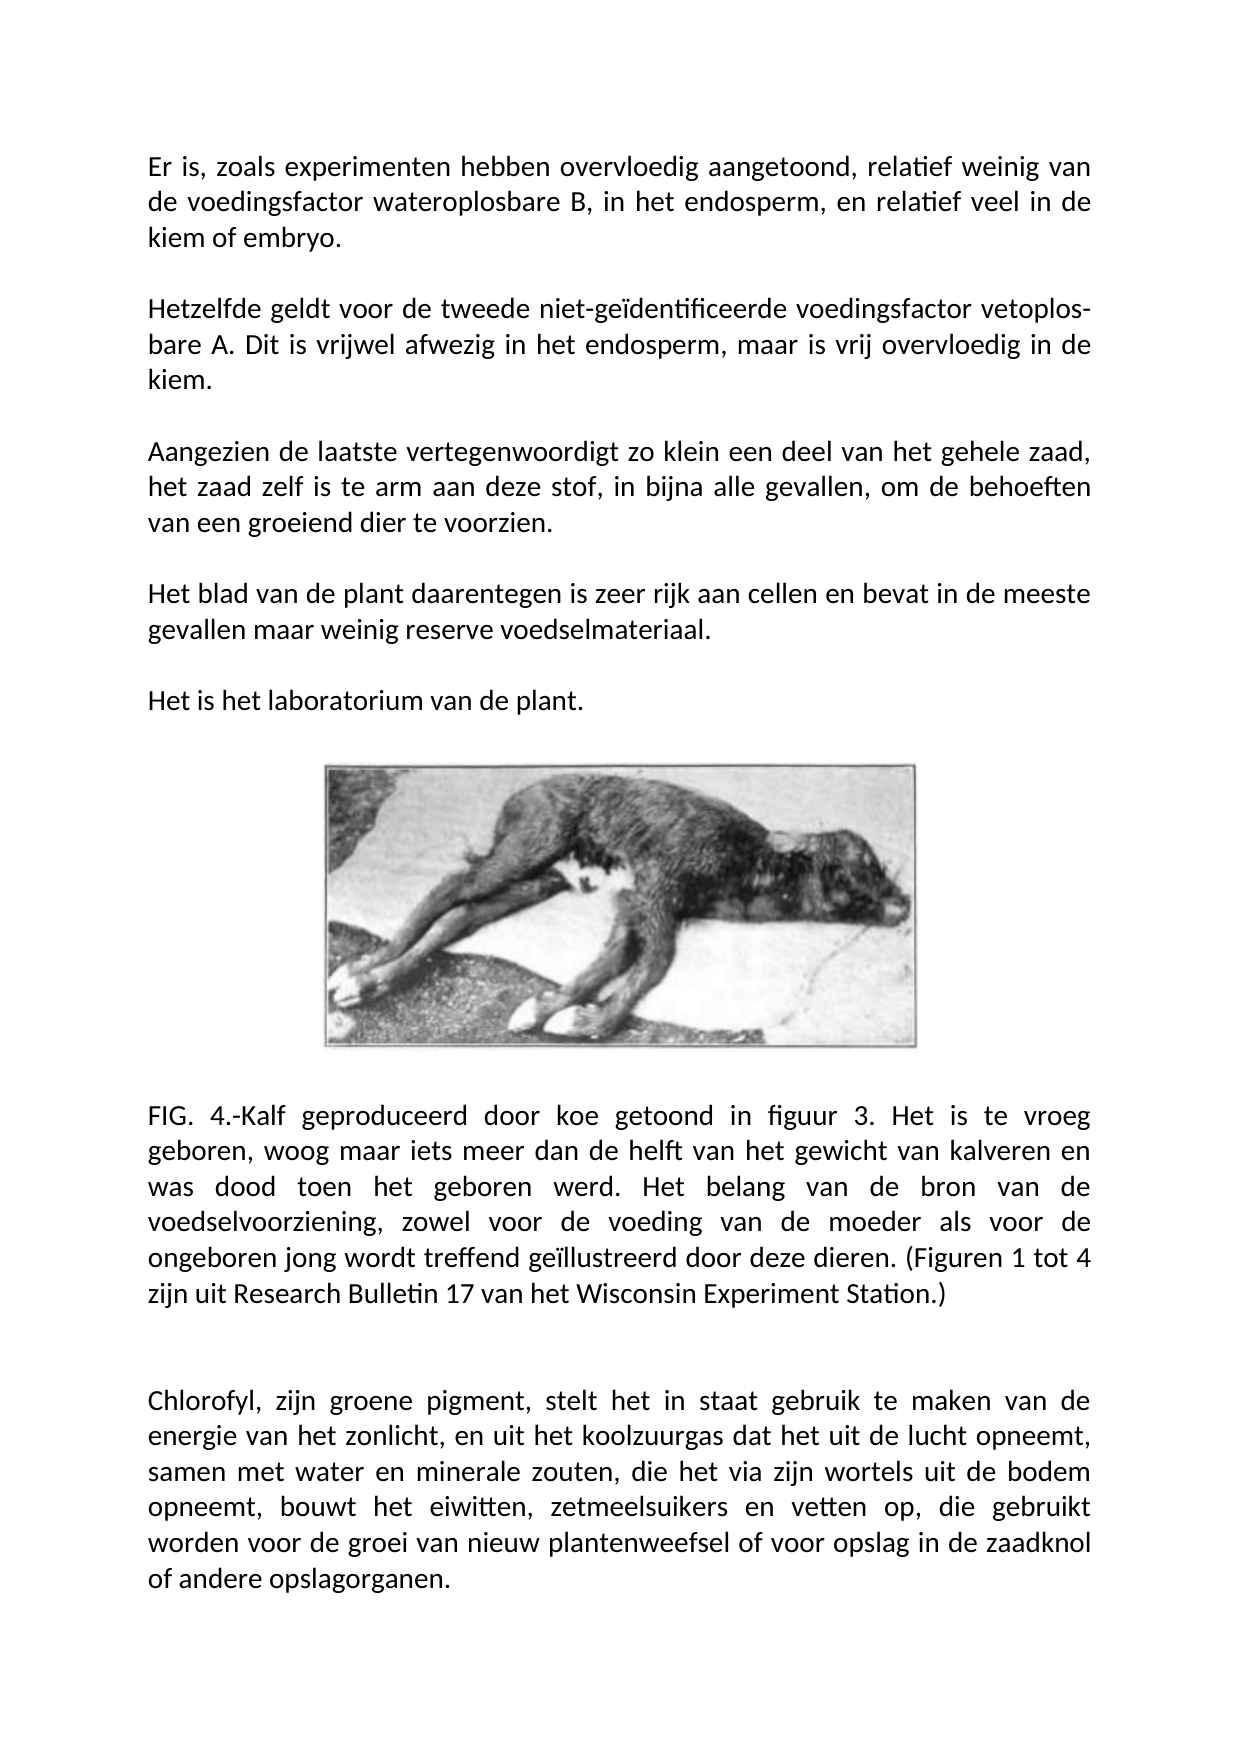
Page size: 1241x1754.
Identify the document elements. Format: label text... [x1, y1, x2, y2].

text Hetzelfde geldt voor de tweede niet-geïdentificeerde voedingsfactor vetoplos-bare A. Dit is vrijwel afwezig in het endosperm, maar is vrij overvloedig in de kiem. [148, 290, 1093, 397]
text Het blad van de plant daarentegen is zeer rijk aan cellen en bevat in de meeste gevallen maar weinig reserve voedselmateriaal. [148, 575, 1093, 646]
text Het is het laboratorium van de plant. [148, 682, 1093, 718]
text Er is, zoals experimenten hebben overvloedig aangetoond, relatief weinig van de voedingsfactor wateroplosbare B, in het endosperm, en relatief veel in de kiem of embryo. [148, 148, 1093, 254]
text FIG. 4.-Kalf geproduceerd door koe getoond in figuur 3. Het is te vroeg geboren, woog maar iets meer dan de helft van het gewicht van kalveren en was dood toen het geboren werd. Het belang van de bron van de voedselvoorziening, zowel voor de voeding van de moeder als voor de ongeboren jong wordt treffend geïllustreerd door deze dieren. (Figuren 1 tot 4 zijn uit Research Bulletin 17 van het Wisconsin Experiment Station.) [148, 1097, 1093, 1310]
text Chlorofyl, zijn groene pigment, stelt het in staat gebruik te maken van de energie van het zonlicht, en uit het koolzuurgas dat het uit de lucht opneemt, samen met water en minerale zouten, die het via zijn wortels uit de bodem opneemt, bouwt het eiwitten, zetmeelsuikers en vetten op, die gebruikt worden voor de groei van nieuw plantenweefsel of voor opslag in de zaadknol of andere opslagorganen. [148, 1382, 1093, 1595]
picture [313, 753, 927, 1061]
text Aangezien de laatste vertegenwoordigt zo klein een deel van het gehele zaad, het zaad zelf is te arm aan deze stof, in bijna alle gevallen, om de behoeften van een groeiend dier te voorzien. [148, 433, 1093, 539]
